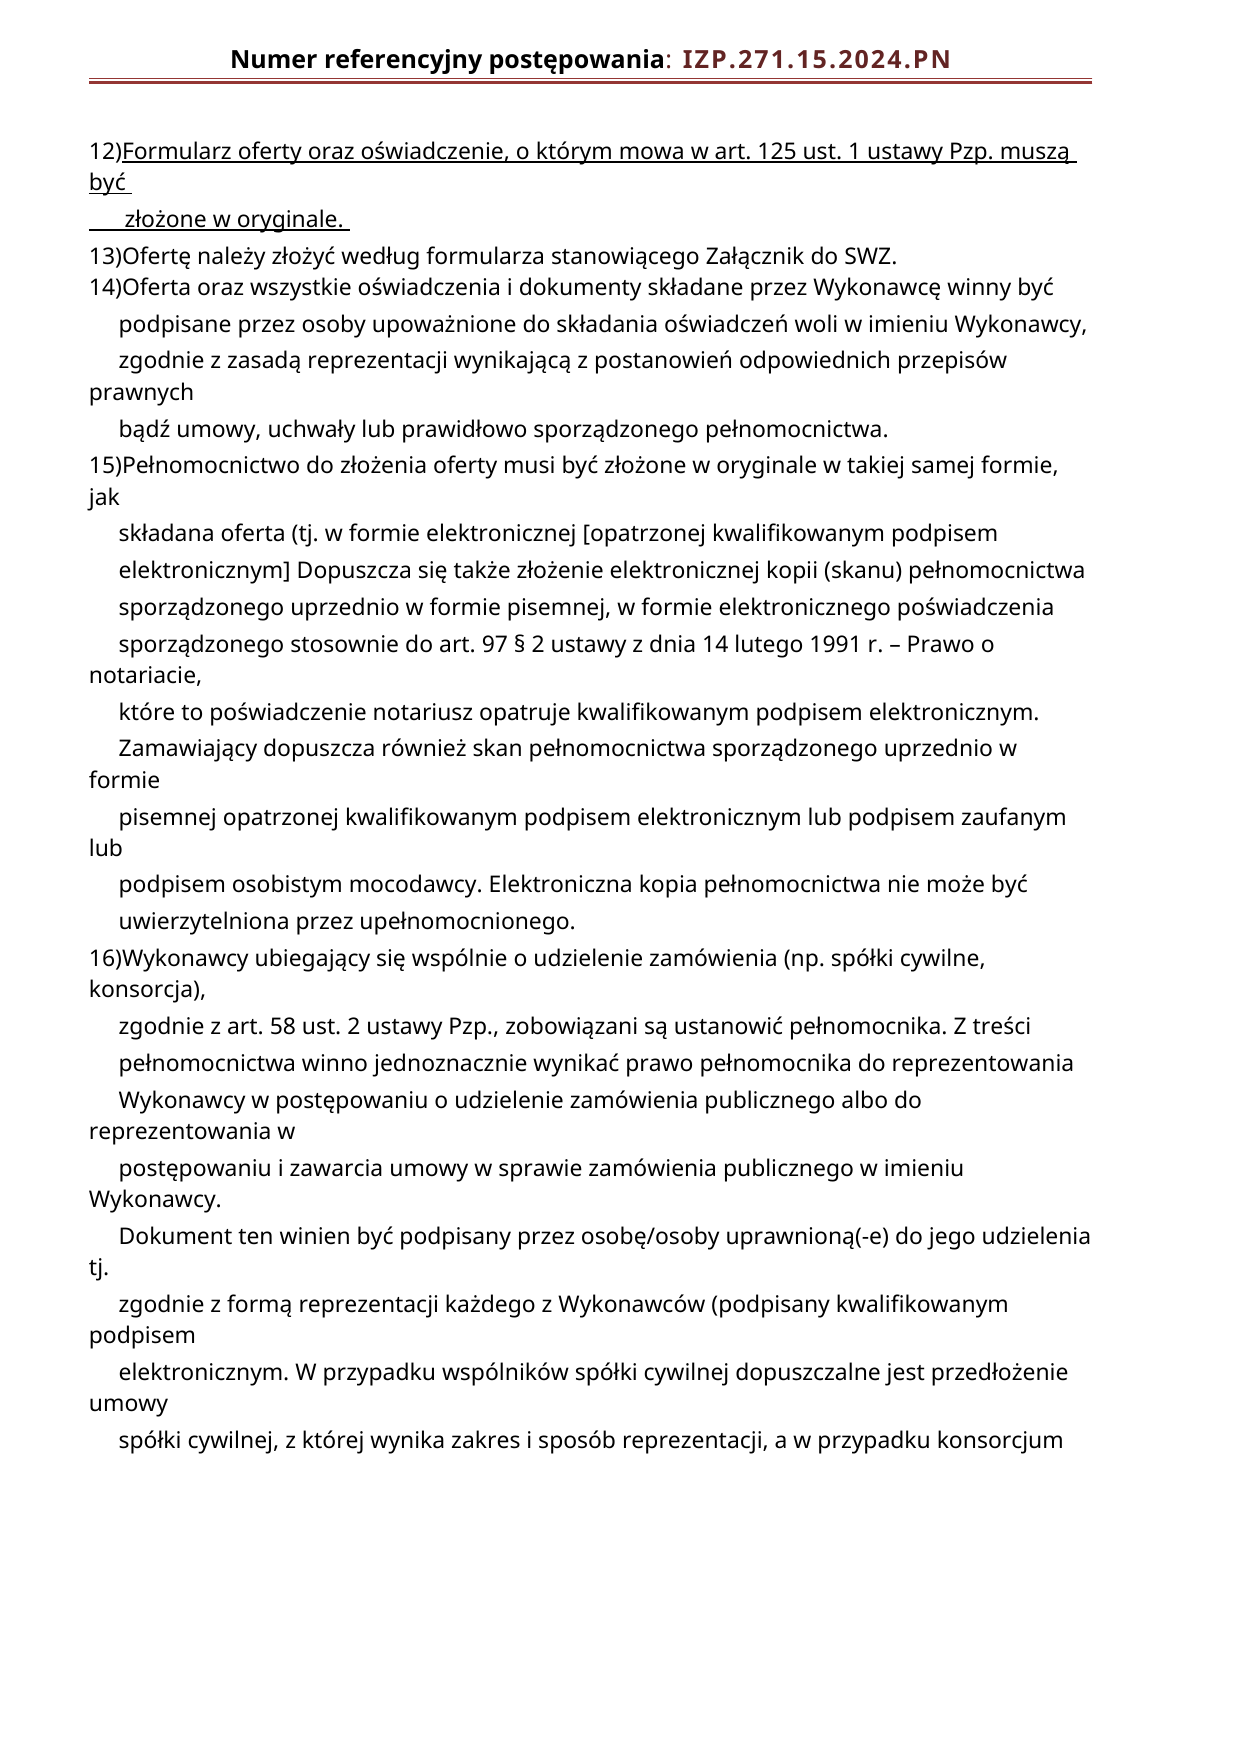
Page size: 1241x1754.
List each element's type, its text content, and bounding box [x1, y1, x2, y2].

text Wykonawcy w postępowaniu o udzielenie zamówienia publicznego albo do reprezentowania w [89, 1083, 1092, 1146]
text postępowaniu i zawarcia umowy w sprawie zamówienia publicznego w imieniu Wykonawcy. [89, 1152, 1092, 1214]
text zgodnie z art. 58 ust. 2 ustawy Pzp., zobowiązani są ustanowić pełnomocnika. Z treści [89, 1010, 1092, 1041]
text elektronicznym] Dopuszcza się także złożenie elektronicznej kopii (skanu) pełnomocnictwa [89, 554, 1092, 585]
text elektronicznym. W przypadku wspólników spółki cywilnej dopuszczalne jest przedłożenie umowy [89, 1356, 1092, 1418]
text które to poświadczenie notariusz opatruje kwalifikowanym podpisem elektronicznym. [89, 696, 1092, 727]
text zgodnie z zasadą reprezentacji wynikającą z postanowień odpowiednich przepisów prawnych [89, 344, 1092, 407]
text złożone w oryginale. [89, 203, 1092, 234]
text składana oferta (tj. w formie elektronicznej [opatrzonej kwalifikowanym podpisem [89, 517, 1092, 548]
text sporządzonego stosownie do art. 97 § 2 ustawy z dnia 14 lutego 1991 r. – Prawo o notariacie, [89, 628, 1092, 690]
text 12)Formularz oferty oraz oświadczenie, o którym mowa w art. 125 ust. 1 ustawy Pzp. muszą być [89, 135, 1092, 197]
text 14)Oferta oraz wszystkie oświadczenia i dokumenty składane przez Wykonawcę winny być [89, 271, 1092, 302]
text spółki cywilnej, z której wynika zakres i sposób reprezentacji, a w przypadku konsorcjum [89, 1424, 1092, 1455]
text bądź umowy, uchwały lub prawidłowo sporządzonego pełnomocnictwa. [89, 412, 1092, 444]
text uwierzytelniona przez upełnomocnionego. [89, 905, 1092, 936]
text podpisem osobistym mocodawcy. Elektroniczna kopia pełnomocnictwa nie może być [89, 868, 1092, 900]
text podpisane przez osoby upoważnione do składania oświadczeń woli w imieniu Wykonawcy, [89, 308, 1092, 339]
text Zamawiający dopuszcza również skan pełnomocnictwa sporządzonego uprzednio w formie [89, 732, 1092, 795]
text Dokument ten winien być podpisany przez osobę/osoby uprawnioną(-e) do jego udzielenia tj. [89, 1219, 1092, 1282]
text 16)Wykonawcy ubiegający się wspólnie o udzielenie zamówienia (np. spółki cywilne, konsorcja), [89, 942, 1092, 1004]
text 13)Ofertę należy złożyć według formularza stanowiącego Załącznik do SWZ. [89, 240, 1092, 271]
text zgodnie z formą reprezentacji każdego z Wykonawców (podpisany kwalifikowanym podpisem [89, 1288, 1092, 1350]
text pisemnej opatrzonej kwalifikowanym podpisem elektronicznym lub podpisem zaufanym lub [89, 800, 1092, 863]
text pełnomocnictwa winno jednoznacznie wynikać prawo pełnomocnika do reprezentowania [89, 1047, 1092, 1078]
text sporządzonego uprzednio w formie pisemnej, w formie elektronicznego poświadczenia [89, 591, 1092, 622]
text 15)Pełnomocnictwo do złożenia oferty musi być złożone w oryginale w takiej samej formie, jak [89, 449, 1092, 512]
